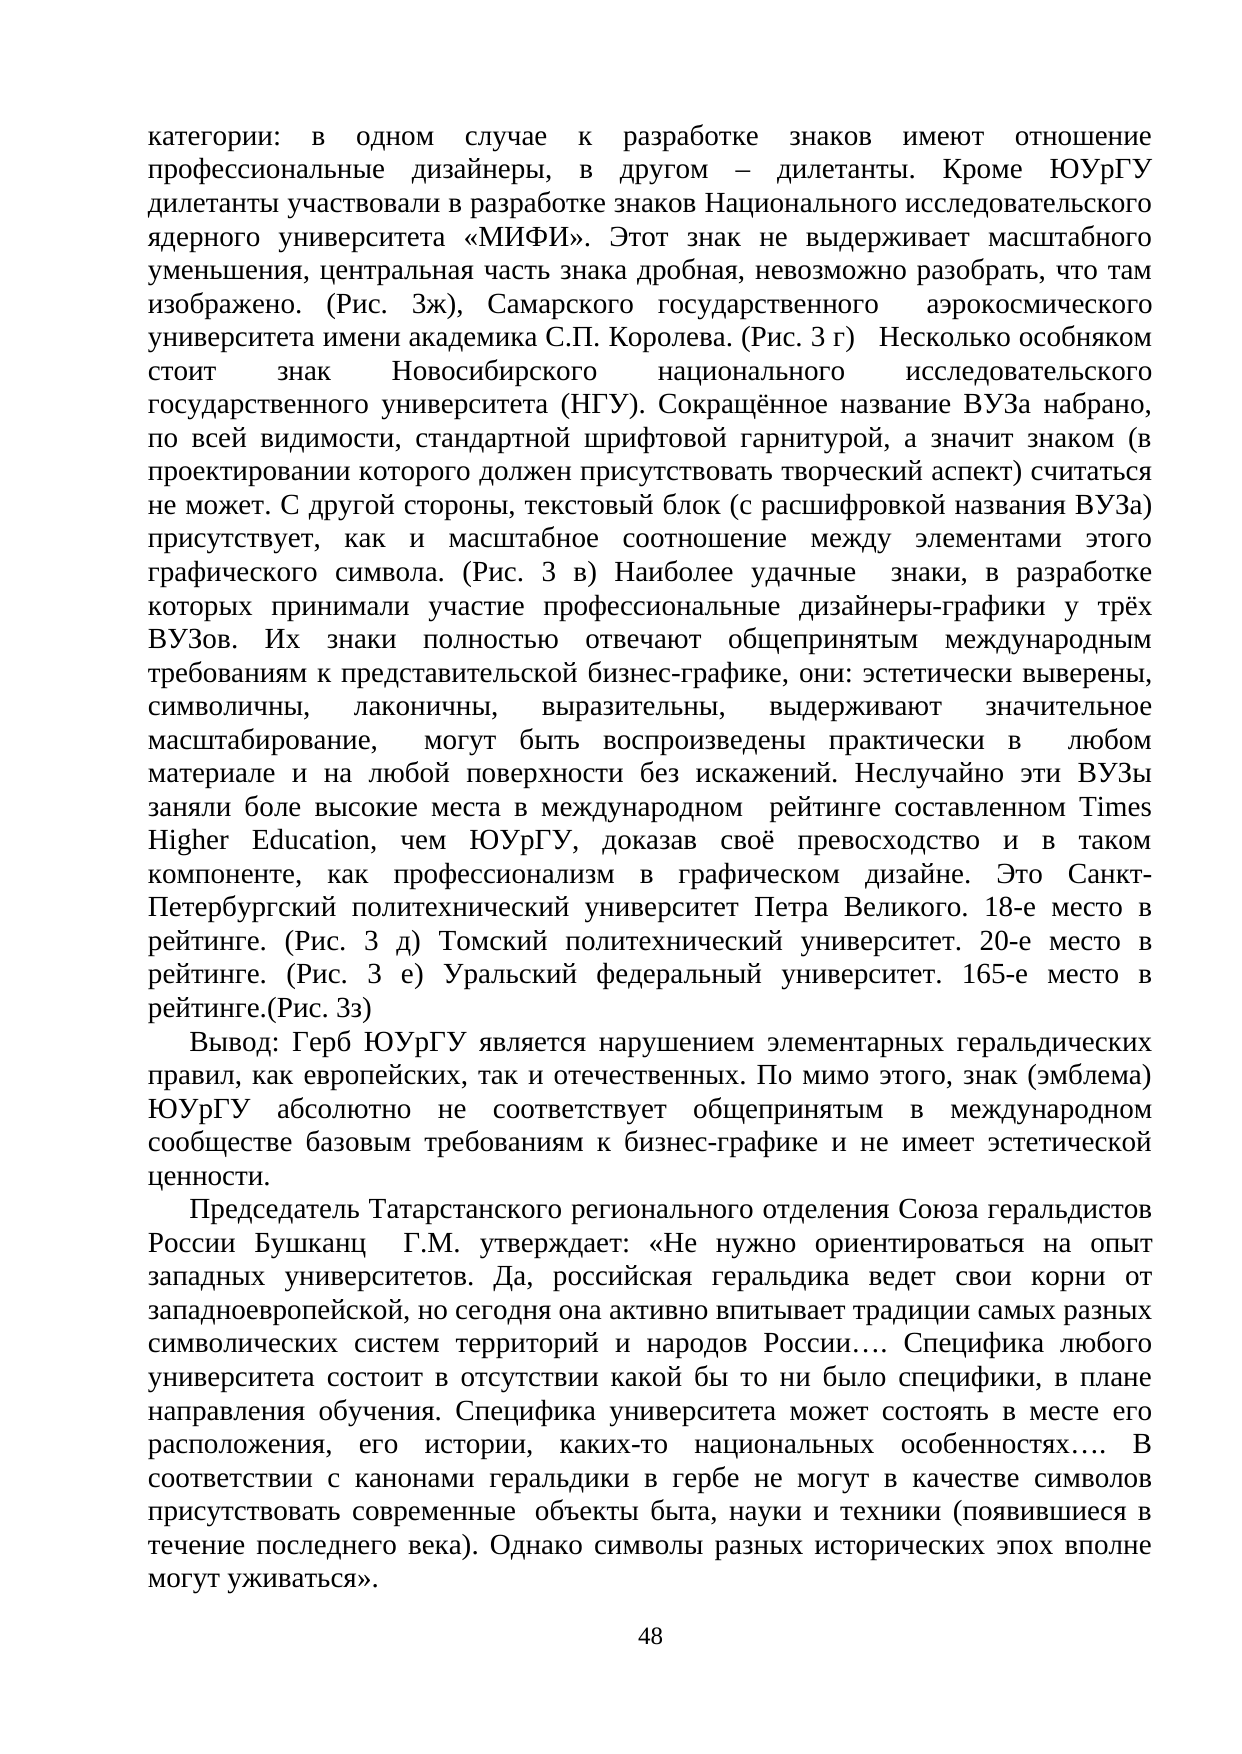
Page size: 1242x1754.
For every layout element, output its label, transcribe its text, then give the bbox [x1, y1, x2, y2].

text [148, 118, 1153, 1024]
text Председатель Татарстанского регионального отделения Союза геральдистов России Бушканц Г.М. утверждает: «Не нужно ориентироваться на опыт западных университетов. Да, российская геральдика ведет свои корни от западноевропейской, но сегодня она активно впитывает традиции самых разных символических систем территорий и народов России…. Специфика любого университета состоит в отсутствии какой бы то ни было специфики, в плане направления обучения. Специфика университета может состоять в месте его расположения, его истории, каких-то национальных особенностях…. В соответствии с канонами геральдики в гербе не могут в качестве символов присутствовать современные объекты быта, науки и техники (появившиеся в течение последнего века). Однако символы разных исторических эпох вполне могут уживаться». [148, 1191, 1153, 1594]
text Вывод: Герб ЮУрГУ является нарушением элементарных геральдических правил, как европейских, так и отечественных. По мимо этого, знак (эмблема) ЮУрГУ абсолютно не соответствует общепринятым в международном сообществе базовым требованиям к бизнес-графике и не имеет эстетической ценности. [148, 1024, 1153, 1191]
